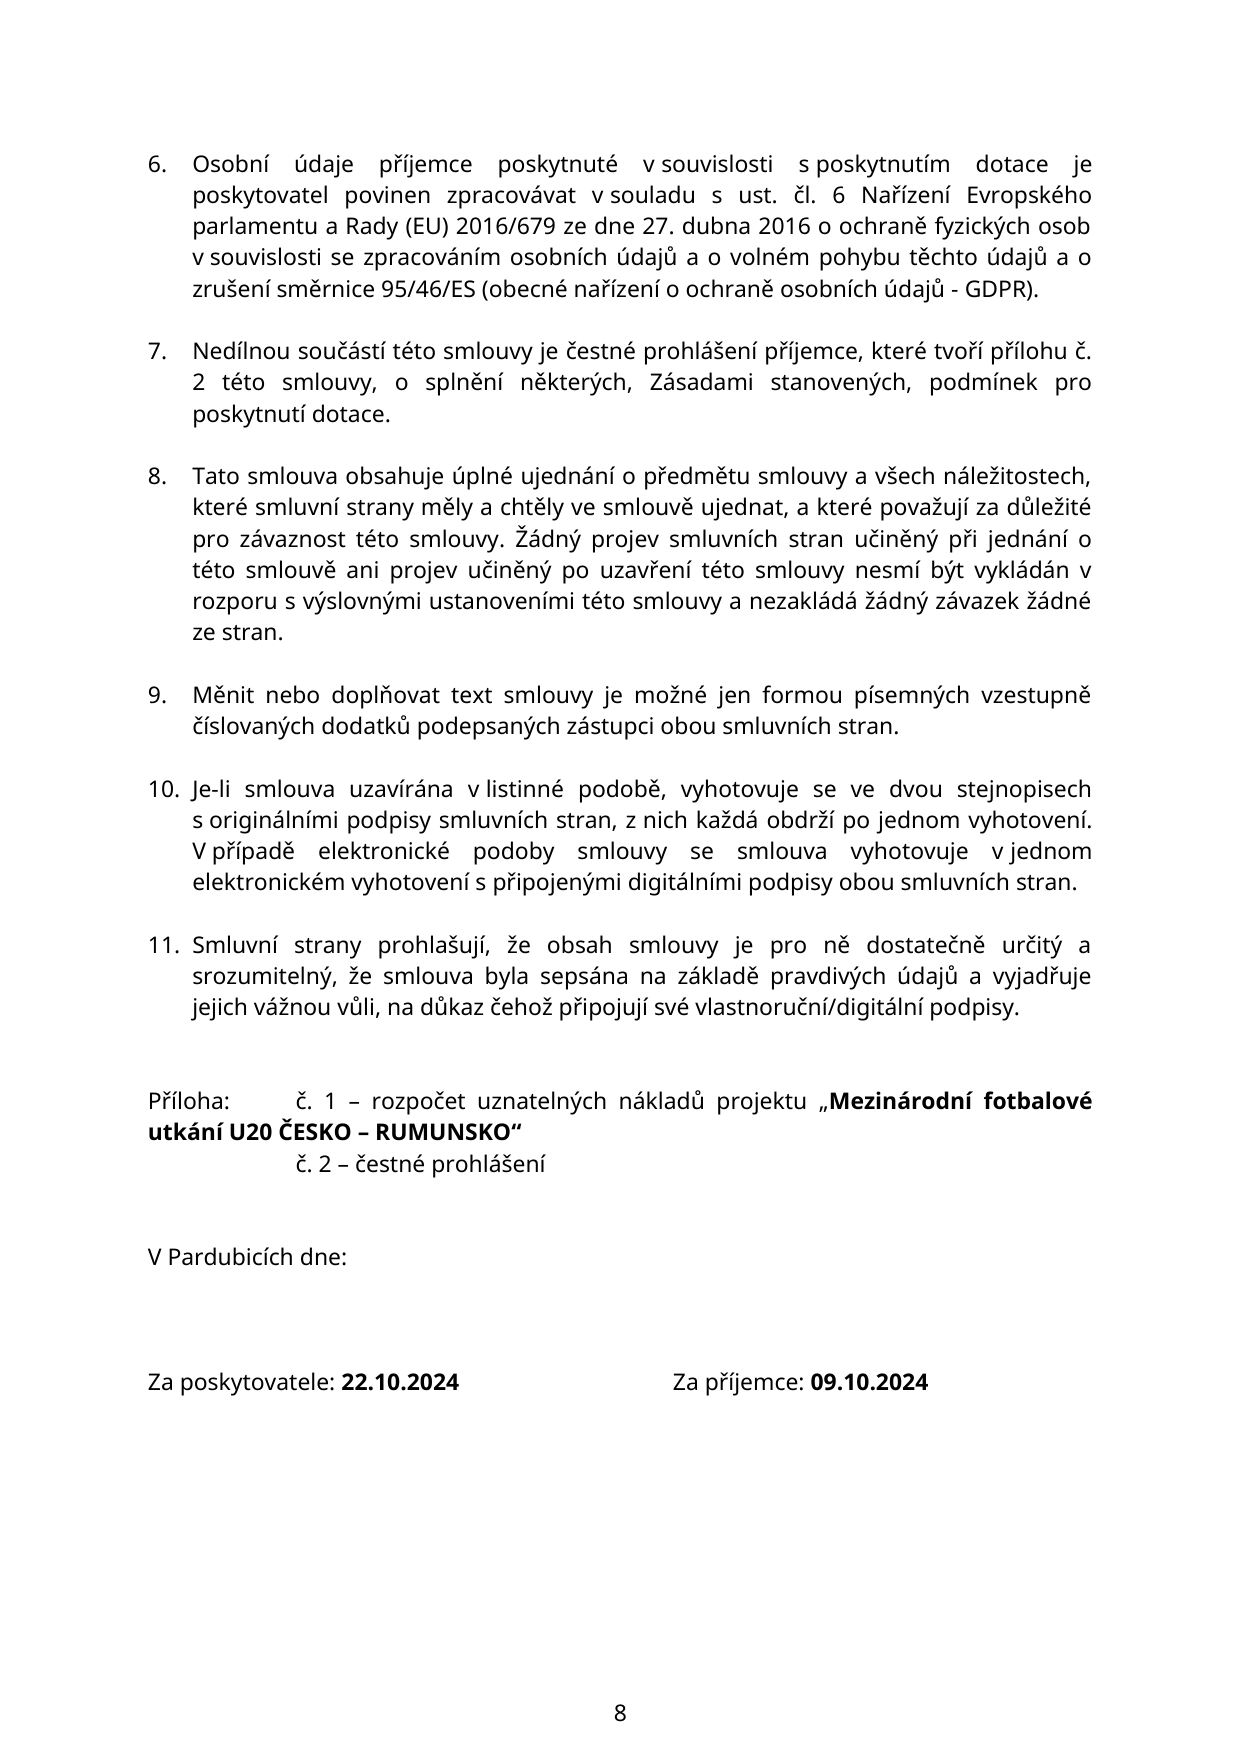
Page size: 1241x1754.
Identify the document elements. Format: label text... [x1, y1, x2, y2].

list Je-li smlouva uzavírána v listinné podobě, vyhotovuje se ve dvou stejnopisech s originálními podpisy smluvních stran, z nich každá obdrží po jednom vyhotovení. V případě elektronické podoby smlouvy se smlouva vyhotovuje v jednom elektronickém vyhotovení s připojenými digitálními podpisy obou smluvních stran. [148, 773, 1093, 898]
list Měnit nebo doplňovat text smlouvy je možné jen formou písemných vzestupně číslovaných dodatků podepsaných zástupci obou smluvních stran. [148, 679, 1093, 741]
text V Pardubicích dne: [148, 1241, 1093, 1273]
text Příloha: č. 1 – rozpočet uznatelných nákladů projektu „Mezinárodní fotbalové utkání U20 ČESKO – RUMUNSKO“ [148, 1085, 1093, 1148]
list Tato smlouva obsahuje úplné ujednání o předmětu smlouvy a všech náležitostech, které smluvní strany měly a chtěly ve smlouvě ujednat, a které považují za důležité pro závaznost této smlouvy. Žádný projev smluvních stran učiněný při jednání o této smlouvě ani projev učiněný po uzavření této smlouvy nesmí být vykládán v rozporu s výslovnými ustanoveními této smlouvy a nezakládá žádný závazek žádné ze stran. [148, 460, 1093, 648]
list Smluvní strany prohlašují, že obsah smlouvy je pro ně dostatečně určitý a srozumitelný, že smlouva byla sepsána na základě pravdivých údajů a vyjadřuje jejich vážnou vůli, na důkaz čehož připojují své vlastnoruční/digitální podpisy. [148, 929, 1093, 1023]
list Osobní údaje příjemce poskytnuté v souvislosti s poskytnutím dotace je poskytovatel povinen zpracovávat v souladu s ust. čl. 6 Nařízení Evropského parlamentu a Rady (EU) 2016/679 ze dne 27. dubna 2016 o ochraně fyzických osob v souvislosti se zpracováním osobních údajů a o volném pohybu těchto údajů a o zrušení směrnice 95/46/ES (obecné nařízení o ochraně osobních údajů - GDPR). [148, 148, 1093, 304]
text č. 2 – čestné prohlášení [148, 1148, 1093, 1179]
text Za poskytovatele: 22.10.2024 Za příjemce: 09.10.2024 [148, 1366, 1093, 1398]
list Nedílnou součástí této smlouvy je čestné prohlášení příjemce, které tvoří přílohu č. 2 této smlouvy, o splnění některých, Zásadami stanovených, podmínek pro poskytnutí dotace. [148, 335, 1093, 429]
